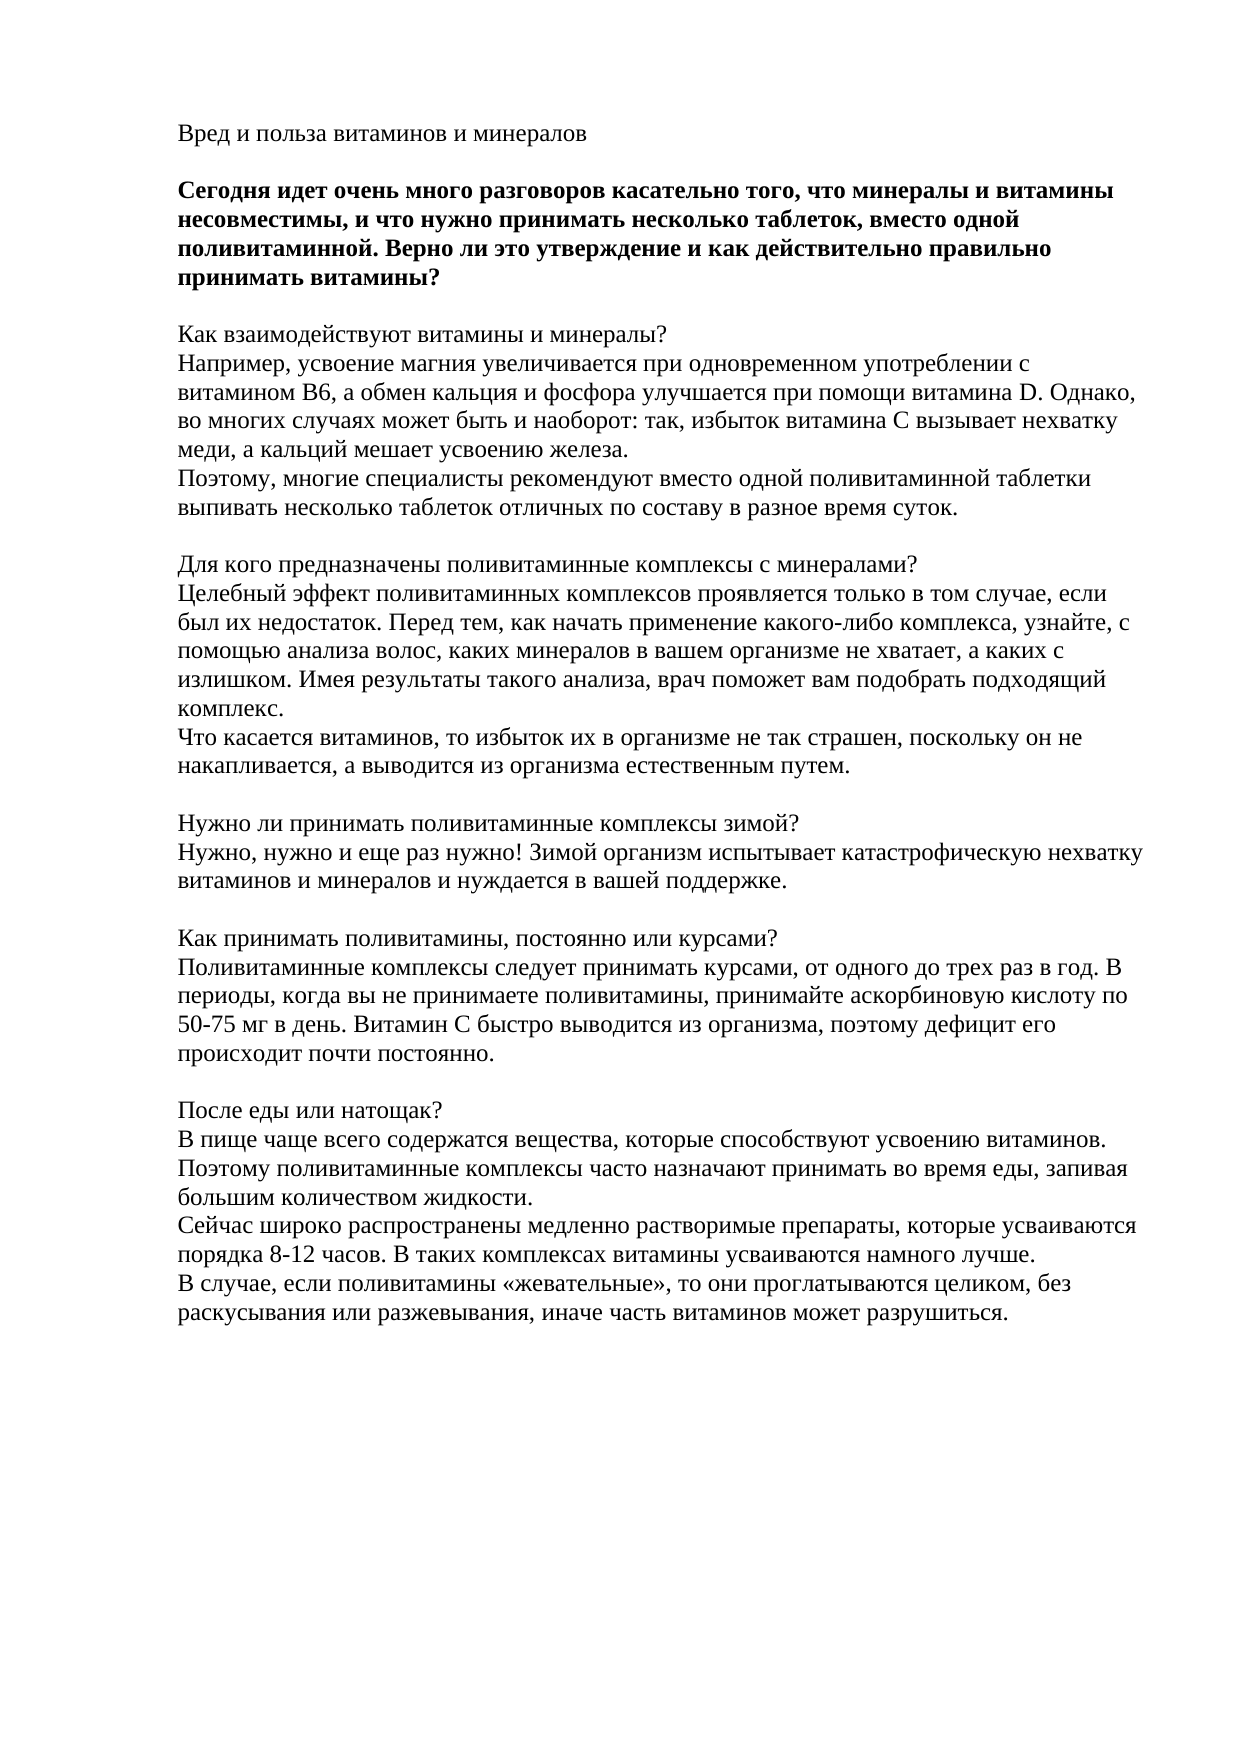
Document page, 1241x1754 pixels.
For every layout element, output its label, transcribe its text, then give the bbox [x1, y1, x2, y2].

text Что касается витаминов, то избыток их в организме не так страшен, поскольку он не накапливается, а выводится из организма естественным путем. [177, 722, 1152, 779]
text Сейчас широко распространены медленно растворимые препараты, которые усваиваются порядка 8-12 часов. В таких комплексах витамины усваиваются намного лучше. [177, 1211, 1152, 1268]
text Например, усвоение магния увеличивается при одновременном употреблении с витамином В6, а обмен кальция и фосфора улучшается при помощи витамина D. Однако, во многих случаях может быть и наоборот: так, избыток витамина С вызывает нехватку меди, а кальций мешает усвоению железа. [177, 348, 1152, 463]
text Вред и польза витаминов и минералов [177, 118, 1152, 147]
text Нужно, нужно и еще раз нужно! Зимой организм испытывает катастрофическую нехватку витаминов и минералов и нуждается в вашей поддержке. [177, 837, 1152, 894]
text Для кого предназначены поливитаминные комплексы с минералами? [177, 549, 1152, 578]
text Поливитаминные комплексы следует принимать курсами, от одного до трех раз в год. В периоды, когда вы не принимаете поливитамины, принимайте аскорбиновую кислоту по 50-75 мг в день. Витамин С быстро выводится из организма, поэтому дефицит его происходит почти постоянно. [177, 952, 1152, 1067]
text Нужно ли принимать поливитаминные комплексы зимой? [177, 808, 1152, 837]
text В пище чаще всего содержатся вещества, которые способствуют усвоению витаминов. Поэтому поливитаминные комплексы часто назначают принимать во время еды, запивая большим количеством жидкости. [177, 1124, 1152, 1211]
text Как принимать поливитамины, постоянно или курсами? [177, 923, 1152, 952]
text Поэтому, многие специалисты рекомендуют вместо одной поливитаминной таблетки выпивать несколько таблеток отличных по составу в разное время суток. [177, 463, 1152, 521]
text В случае, если поливитамины «жевательные», то они проглатываются целиком, без раскусывания или разжевывания, иначе часть витаминов может разрушиться. [177, 1268, 1152, 1326]
text Сегодня идет очень много разговоров касательно того, что минералы и витамины несовместимы, и что нужно принимать несколько таблеток, вместо одной поливитаминной. Верно ли это утверждение и как действительно правильно принимать витамины? [177, 176, 1152, 291]
text После еды или натощак? [177, 1096, 1152, 1124]
text Как взаимодействуют витамины и минералы? [177, 319, 1152, 348]
text Целебный эффект поливитаминных комплексов проявляется только в том случае, если был их недостаток. Перед тем, как начать применение какого-либо комплекса, узнайте, с помощью анализа волос, каких минералов в вашем организме не хватает, а каких с излишком. Имея результаты такого анализа, врач поможет вам подобрать подходящий комплекс. [177, 578, 1152, 722]
